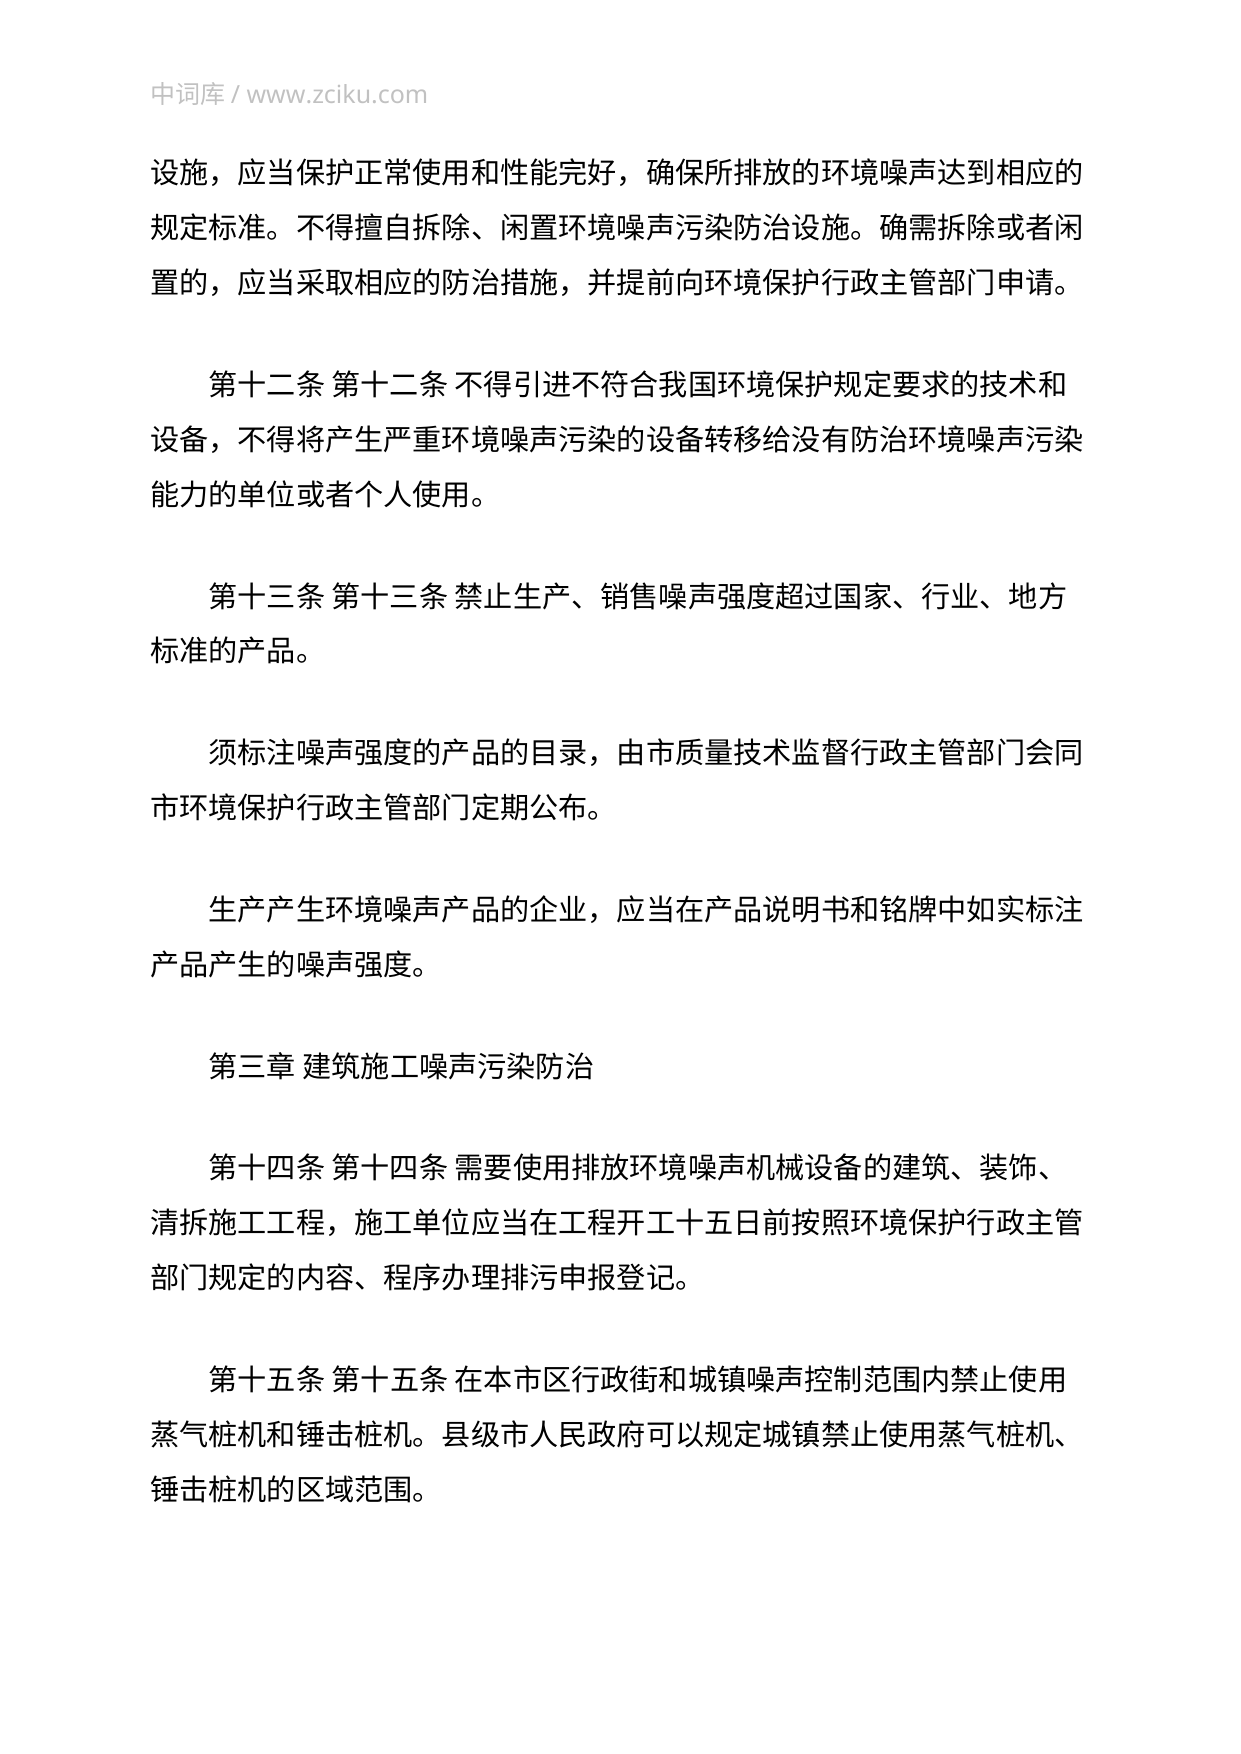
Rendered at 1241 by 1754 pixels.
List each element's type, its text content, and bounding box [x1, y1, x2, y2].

text 第十二条 第十二条 不得引进不符合我国环境保护规定要求的技术和设备，不得将产生严重环境噪声污染的设备转移给没有防治环境噪声污染能力的单位或者个人使用。 [150, 362, 1090, 514]
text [150, 150, 1090, 302]
text 第十三条 第十三条 禁止生产、销售噪声强度超过国家、行业、地方标准的产品。 [150, 573, 1090, 670]
text 须标注噪声强度的产品的目录，由市质量技术监督行政主管部门会同市环境保护行政主管部门定期公布。 [150, 730, 1090, 827]
text 第三章 建筑施工噪声污染防治 [150, 1043, 1090, 1085]
text 生产产生环境噪声产品的企业，应当在产品说明书和铭牌中如实标注产品产生的噪声强度。 [150, 886, 1090, 984]
text 第十五条 第十五条 在本市区行政街和城镇噪声控制范围内禁止使用蒸气桩机和锤击桩机。县级市人民政府可以规定城镇禁止使用蒸气桩机、锤击桩机的区域范围。 [150, 1356, 1090, 1508]
text 第十四条 第十四条 需要使用排放环境噪声机械设备的建筑、装饰、清拆施工工程，施工单位应当在工程开工十五日前按照环境保护行政主管部门规定的内容、程序办理排污申报登记。 [150, 1145, 1090, 1297]
